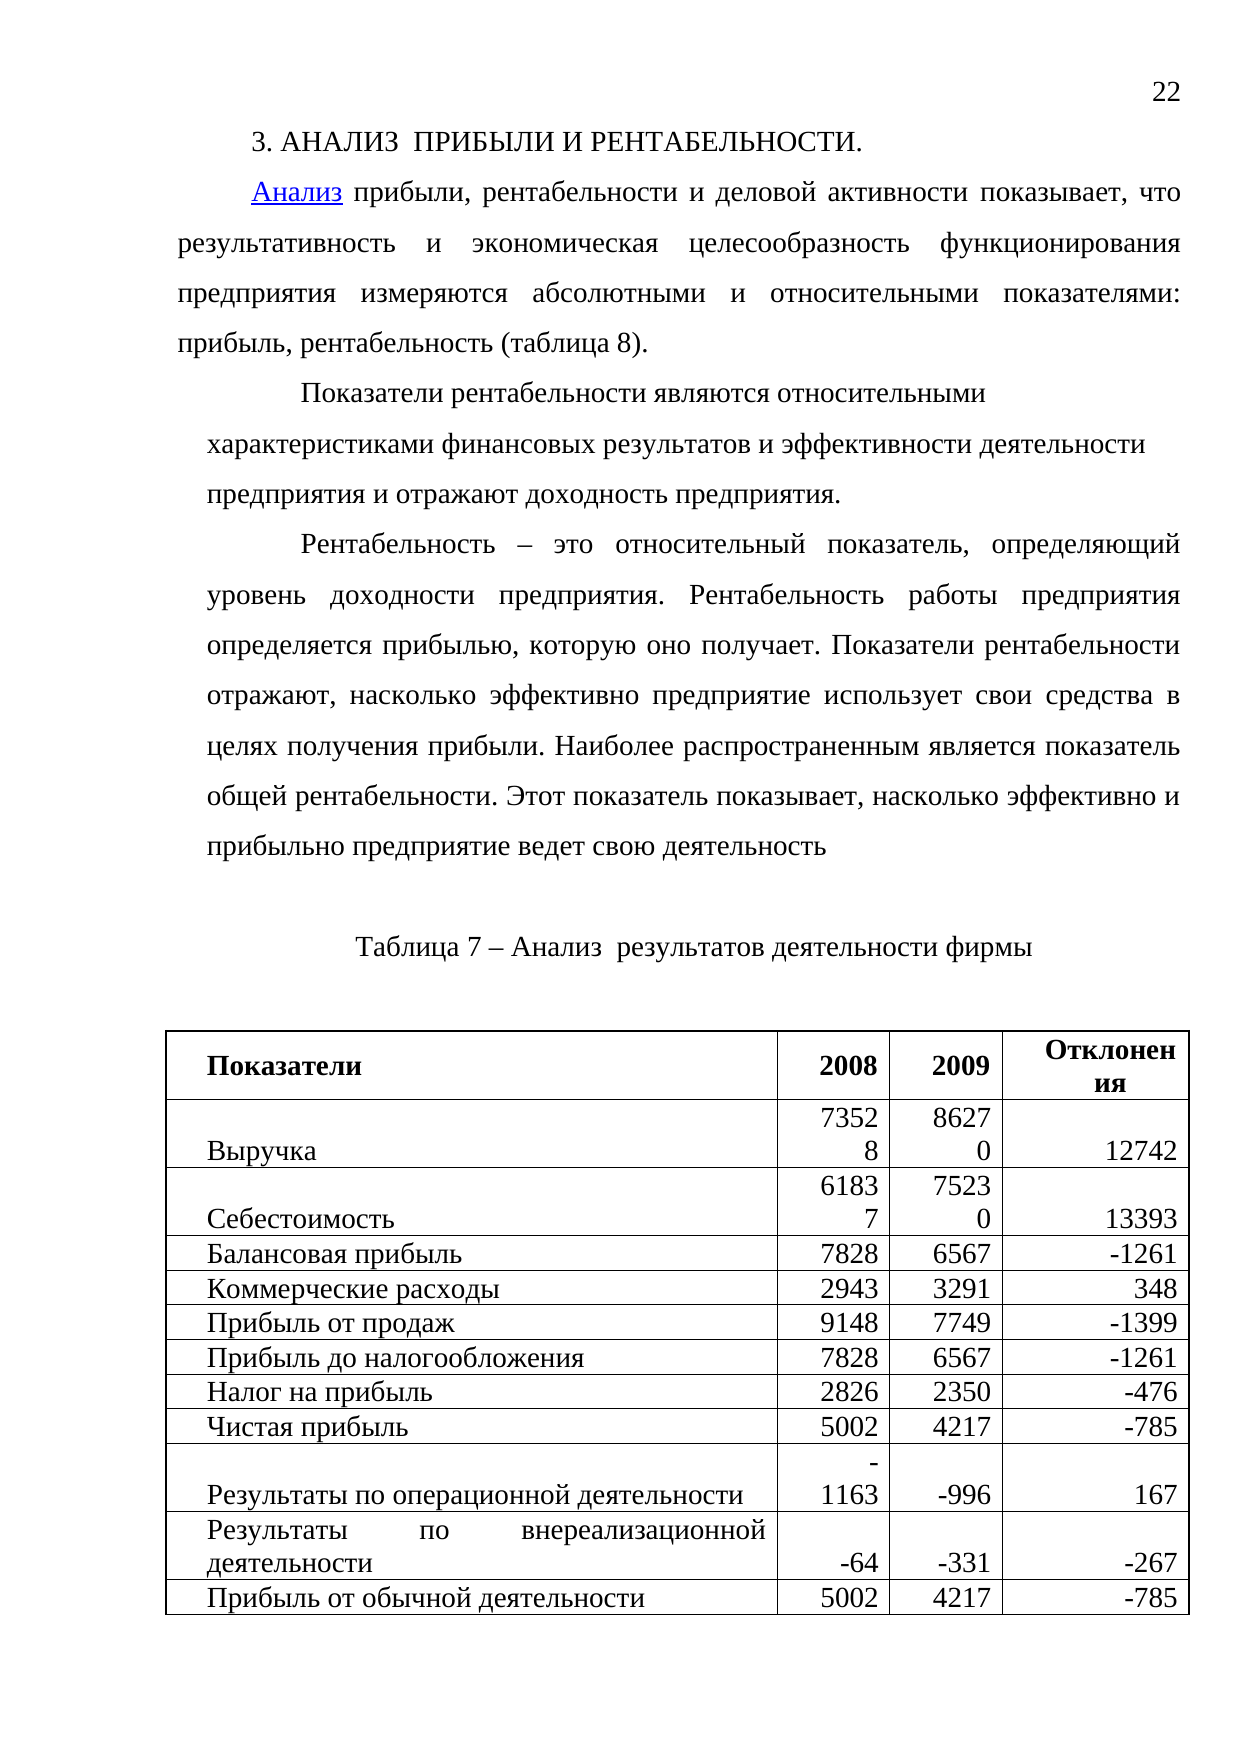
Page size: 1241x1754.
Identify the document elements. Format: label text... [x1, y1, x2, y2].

subtitle Анализ прибыли, рентабельности и деловой активности показывает, что результативность и экономическая целесообразность функционирования предприятия измеряются абсолютными и относительными показателями: прибыль, рентабельность (таблица 8). [177, 174, 1181, 359]
table_cell -64 [778, 1512, 889, 1579]
table_cell Результаты по операционной деятельности [167, 1444, 777, 1511]
table_cell Прибыль до налогообложения [167, 1340, 777, 1373]
table_cell -785 [1003, 1409, 1188, 1443]
subtitle 3. АНАЛИЗ ПРИБЫЛИ И РЕНТАБЕЛЬНОСТИ. [177, 124, 1181, 158]
table_cell Прибыль от продаж [167, 1305, 777, 1339]
table_cell -1163 [778, 1444, 889, 1511]
table_cell -1261 [1003, 1340, 1188, 1373]
table_cell 7828 [778, 1236, 889, 1270]
table_cell 7749 [890, 1305, 1002, 1339]
table_cell 2350 [890, 1375, 1002, 1408]
table_cell -331 [890, 1512, 1002, 1579]
table_cell 5002 [778, 1409, 889, 1443]
text Показатели рентабельности являются относительными характеристиками финансовых результатов и эффективности деятельности предприятия и отражают доходность предприятия. [207, 376, 1181, 510]
table_cell Чистая прибыль [167, 1409, 777, 1443]
table_cell Результаты по внереализационной деятельности [167, 1512, 777, 1579]
table_cell 4217 [890, 1409, 1002, 1443]
table_cell 167 [1003, 1444, 1188, 1511]
text Таблица 7 – Анализ результатов деятельности фирмы [207, 929, 1181, 963]
table_cell 5002 [778, 1580, 889, 1613]
table_header 2008 [778, 1032, 889, 1099]
table_cell 6567 [890, 1236, 1002, 1270]
table_cell Налог на прибыль [167, 1375, 777, 1408]
table_cell -996 [890, 1444, 1002, 1511]
table_cell 75230 [890, 1168, 1002, 1235]
table_cell 13393 [1003, 1168, 1188, 1235]
table_cell Балансовая прибыль [167, 1236, 777, 1270]
table_cell Коммерческие расходы [167, 1271, 777, 1304]
table_cell -785 [1003, 1580, 1188, 1613]
table_cell Выручка [167, 1100, 777, 1167]
table_cell 86270 [890, 1100, 1002, 1167]
table_cell -476 [1003, 1375, 1188, 1408]
table_cell 3291 [890, 1271, 1002, 1304]
table_header Показатели [167, 1032, 777, 1099]
text Рентабельность – это относительный показатель, определяющий уровень доходности предприятия. Рентабельность работы предприятия определяется прибылью, которую оно получает. Показатели рентабельности отражают, насколько эффективно предприятие использует свои средства в целях получения прибыли. Наиболее распространенным является показатель общей рентабельности. Этот показатель показывает, насколько эффективно и прибыльно предприятие ведет свою деятельность [207, 527, 1181, 862]
table_cell Себестоимость [167, 1168, 777, 1235]
table_cell 7828 [778, 1340, 889, 1373]
table_header Отклонения [1003, 1032, 1188, 1099]
table_cell 348 [1003, 1271, 1188, 1304]
table_cell Прибыль от обычной деятельности [167, 1580, 777, 1613]
table_header 2009 [890, 1032, 1002, 1099]
table_cell 4217 [890, 1580, 1002, 1613]
table_cell 61837 [778, 1168, 889, 1235]
table_cell 6567 [890, 1340, 1002, 1373]
table_cell -1399 [1003, 1305, 1188, 1339]
table_cell -267 [1003, 1512, 1188, 1579]
table_cell 9148 [778, 1305, 889, 1339]
table_cell 2943 [778, 1271, 889, 1304]
table_cell -1261 [1003, 1236, 1188, 1270]
table_cell 2826 [778, 1375, 889, 1408]
table_cell 73528 [778, 1100, 889, 1167]
table_cell 12742 [1003, 1100, 1188, 1167]
